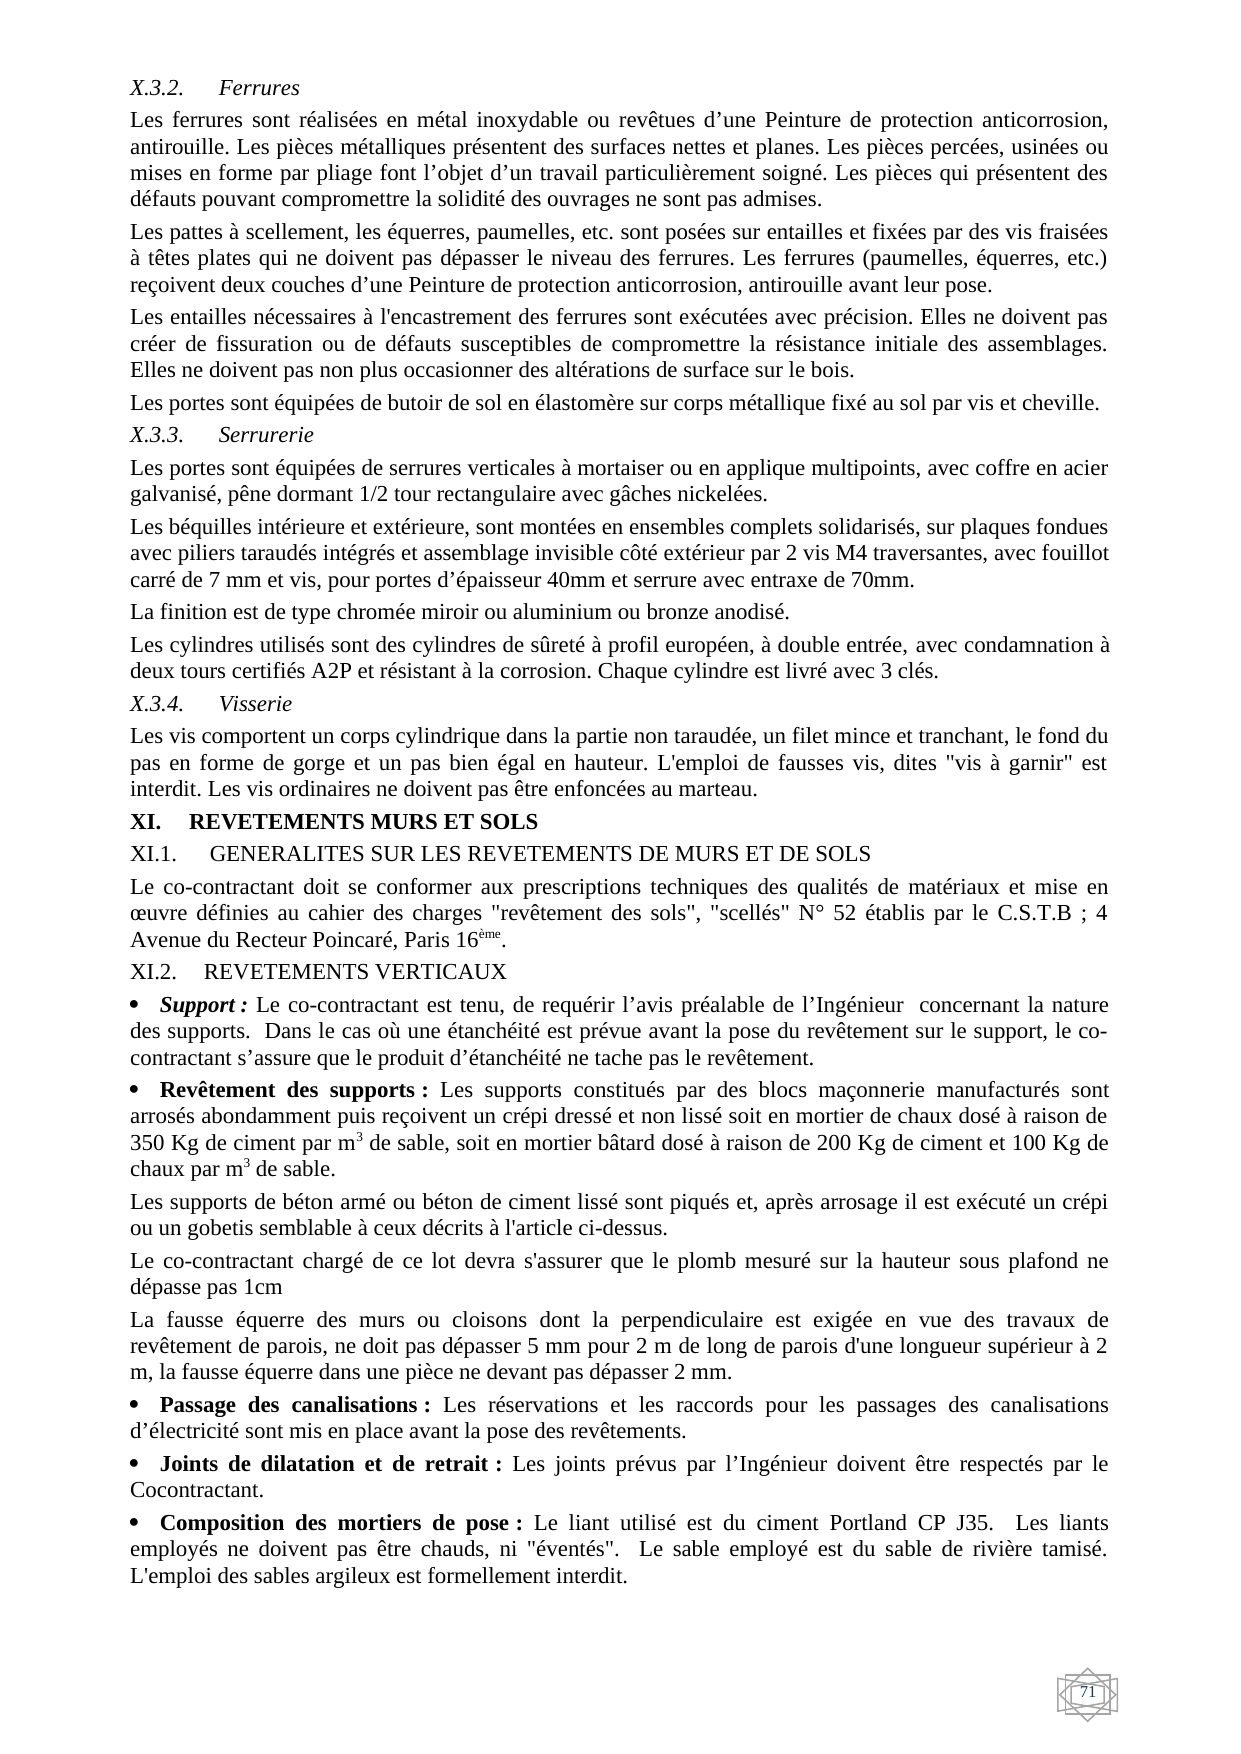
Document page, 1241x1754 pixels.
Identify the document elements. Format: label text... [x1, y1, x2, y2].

text La finition est de type chromée miroir ou aluminium ou bronze anodisé. [130, 598, 1110, 624]
text La fausse équerre des murs ou cloisons dont la perpendiculaire est exigée en vue des travaux de revêtement de parois, ne doit pas dépasser 5 mm pour 2 m de long de parois d'une longueur supérieur à 2 m, la fausse équerre dans une pièce ne devant pas dépasser 2 mm. [130, 1306, 1110, 1385]
text Les cylindres utilisés sont des cylindres de sûreté à profil européen, à double entrée, avec condamnation à deux tours certifiés A2P et résistant à la corrosion. Chaque cylindre est livré avec 3 clés. [130, 631, 1110, 683]
text Les béquilles intérieure et extérieure, sont montées en ensembles complets solidarisés, sur plaques fondues avec piliers taraudés intégrés et assemblage invisible côté extérieur par 2 vis M4 traversantes, avec fouillot carré de et vis, pour portes d’épaisseur 40mm et serrure avec entraxe de 70mm. [130, 513, 1110, 592]
text Le co-contractant doit se conformer aux prescriptions techniques des qualités de matériaux et mise en œuvre définies au cahier des charges "revêtement des sols", "scellés" N° 52 établis par le C.S.T.B ; 4 Avenue du Recteur Poincaré, Paris 16ème. [130, 873, 1110, 952]
subtitle Revêtement des supports : Les supports constitués par des blocs maçonnerie manufacturés sont arrosés abondamment puis reçoivent un crépi dressé et non lissé soit en mortier de chaux dosé à raison de 350 Kg de ciment par m3 de sable, soit en mortier bâtard dosé à raison de 200 Kg de ciment et 100 Kg de chaux par m3 de sable. [130, 1076, 1110, 1182]
text Les portes sont équipées de serrures verticales à mortaiser ou en applique multipoints, avec coffre en acier galvanisé, pêne dormant 1/2 tour rectangulaire avec gâches nickelées. [130, 454, 1110, 507]
text Le co-contractant chargé de ce lot devra s'assurer que le plomb mesuré sur la hauteur sous plafond ne dépasse pas 1cm [130, 1247, 1110, 1299]
list REVETEMENTS MURS ET SOLS [130, 808, 1110, 834]
text Les supports de béton armé ou béton de ciment lissé sont piqués et, après arrosage il est exécuté un crépi ou un gobetis semblable à ceux décrits à l'article ci-dessus. [130, 1188, 1110, 1241]
title REVETEMENTS VERTICAUX [130, 958, 1110, 984]
subtitle Composition des mortiers de pose : Le liant utilisé est du ciment Portland CP J35. Les liants employés ne doivent pas être chauds, ni "éventés". Le sable employé est du sable de rivière tamisé. L'emploi des sables argileux est formellement interdit. [130, 1509, 1110, 1588]
text Les pattes à scellement, les équerres, paumelles, etc. sont posées sur entailles et fixées par des vis fraisées à têtes plates qui ne doivent pas dépasser le niveau des ferrures. Les ferrures (paumelles, équerres, etc.) reçoivent deux couches d’une Peinture de protection anticorrosion, antirouille avant leur pose. [130, 218, 1110, 297]
title Ferrures [130, 74, 1110, 100]
text Les vis comportent un corps cylindrique dans la partie non taraudée, un filet mince et tranchant, le fond du pas en forme de gorge et un pas bien égal en hauteur. L'emploi de fausses vis, dites "vis à garnir" est interdit. Les vis ordinaires ne doivent pas être enfoncées au marteau. [130, 722, 1110, 801]
title Serrurerie [130, 421, 1110, 448]
subtitle Passage des canalisations : Les réservations et les raccords pour les passages des canalisations d’électricité sont mis en place avant la pose des revêtements. [130, 1391, 1110, 1444]
title GENERALITES SUR LES REVETEMENTS DE MURS ET DE SOLS [130, 840, 1110, 867]
subtitle Support : Le co-contractant est tenu, de requérir l’avis préalable de l’Ingénieur concernant la nature des supports. Dans le cas où une étanchéité est prévue avant la pose du revêtement sur le support, le co-contractant s’assure que le produit d’étanchéité ne tache pas le revêtement. [130, 991, 1110, 1070]
subtitle Joints de dilatation et de retrait : Les joints prévus par l’Ingénieur doivent être respectés par le Cocontractant. [130, 1450, 1110, 1503]
title Visserie [130, 690, 1110, 716]
text Les ferrures sont réalisées en métal inoxydable ou revêtues d’une Peinture de protection anticorrosion, antirouille. Les pièces métalliques présentent des surfaces nettes et planes. Les pièces percées, usinées ou mises en forme par pliage font l’objet d’un travail particulièrement soigné. Les pièces qui présentent des défauts pouvant compromettre la solidité des ouvrages ne sont pas admises. [130, 106, 1110, 212]
text Les entailles nécessaires à l'encastrement des ferrures sont exécutées avec précision. Elles ne doivent pas créer de fissuration ou de défauts susceptibles de compromettre la résistance initiale des assemblages. Elles ne doivent pas non plus occasionner des altérations de surface sur le bois. [130, 303, 1110, 382]
text Les portes sont équipées de butoir de sol en élastomère sur corps métallique fixé au sol par vis et cheville. [130, 389, 1110, 415]
